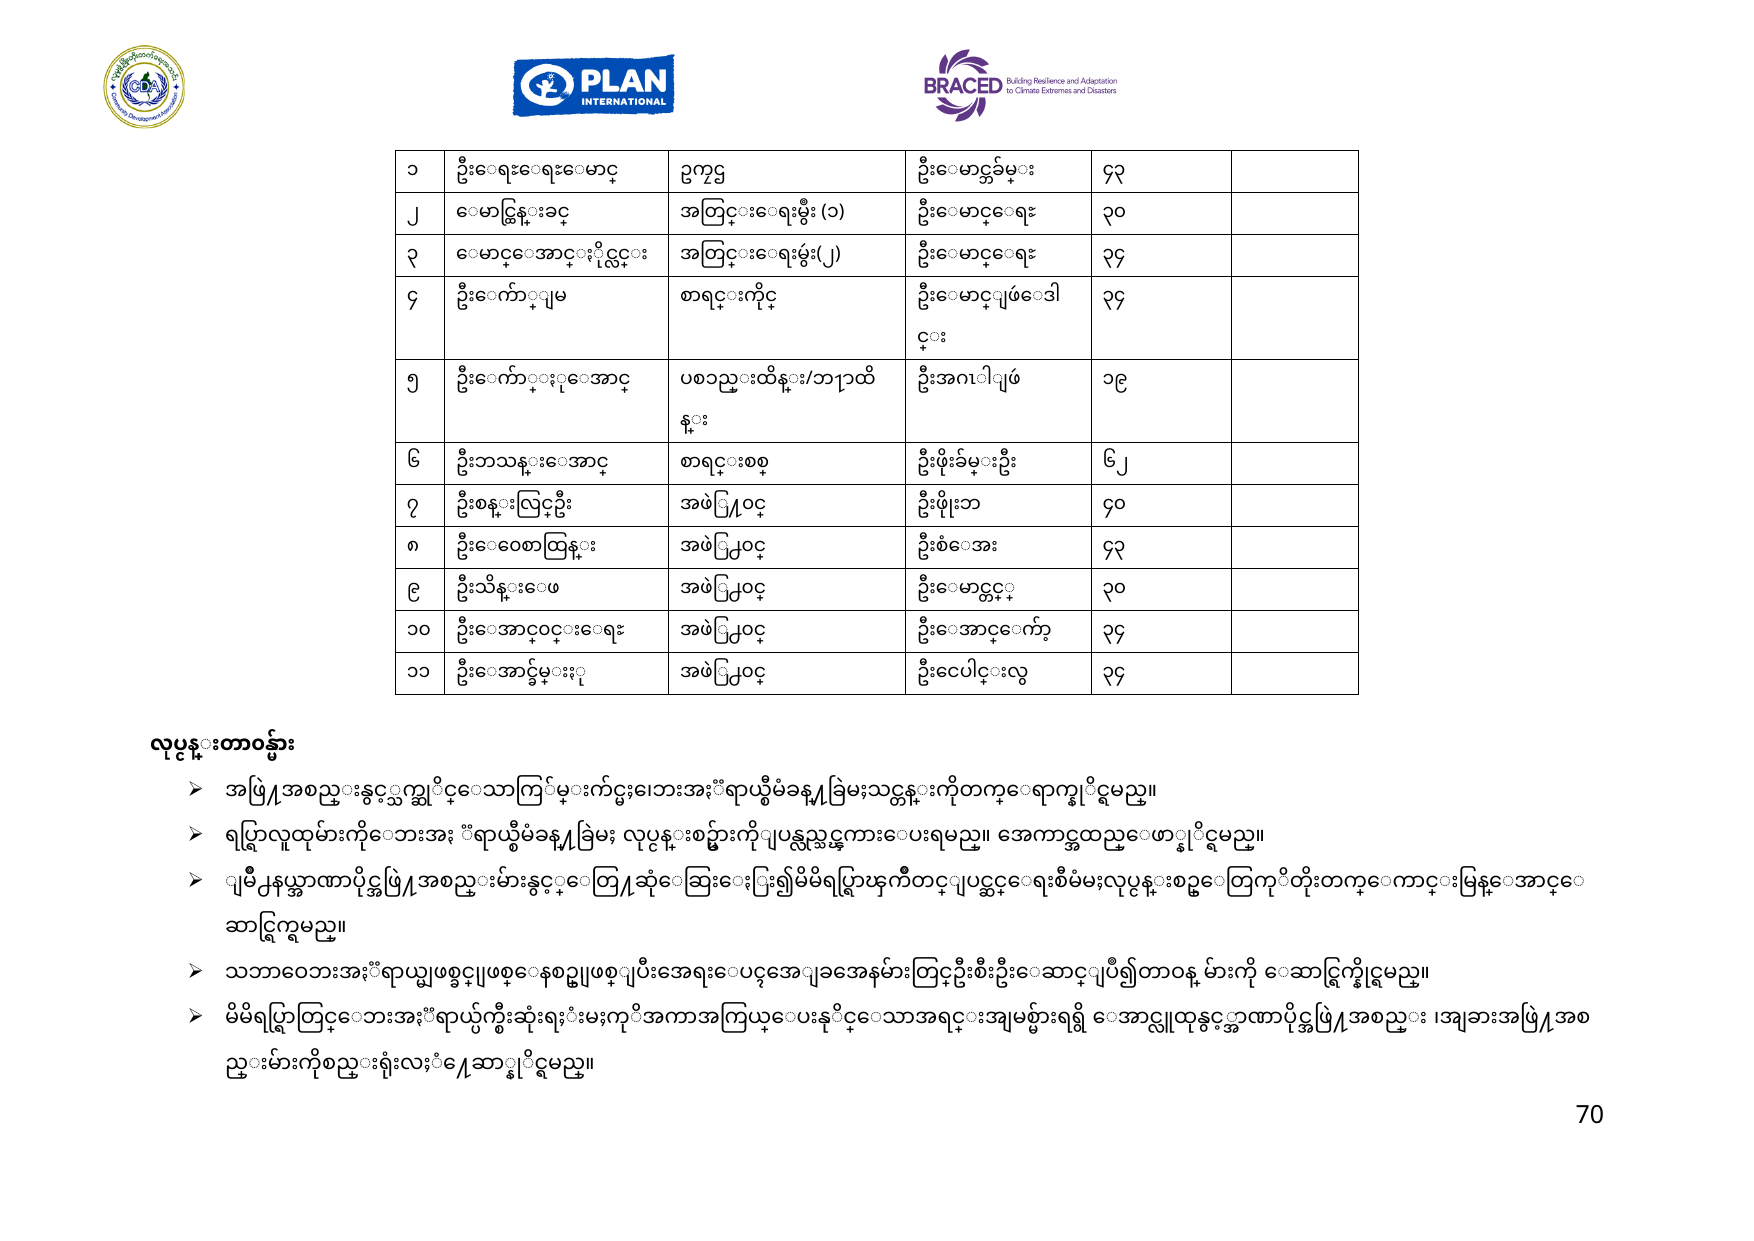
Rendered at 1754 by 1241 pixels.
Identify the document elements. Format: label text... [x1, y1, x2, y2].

table_cell [1232, 235, 1358, 276]
table_cell ၃၄ [1092, 277, 1231, 359]
table_cell ဦးဘသန္းေအာင္ [445, 443, 668, 484]
table_cell [1232, 151, 1358, 192]
list သဘာဝေဘးအႏၱရာယ္မျဖစ္ခင္၊ျဖစ္ေနစဥ္၊ျဖစ္ျပီးအေရးေပၚအေျခအေနမ်ားတြင္ဦးစီးဦးေဆာင္ျပဳ၍တာဝန္ မ်ားကို ေဆာင္ရြက္နိုင္ရမည္။ [187, 951, 1604, 996]
table_cell အတြင္းေရးမွဳး (၁) [669, 193, 905, 234]
table_cell ၃ [396, 235, 444, 276]
table_cell အဖဲြ႔၀င္ [669, 485, 905, 526]
table_cell ၄ [396, 277, 444, 359]
table_cell ၄၃ [1092, 527, 1231, 568]
table_cell ၆၂ [1092, 443, 1231, 484]
table_cell ဥကၠဌ [669, 151, 905, 192]
table_cell ၁၉ [1092, 360, 1231, 442]
picture [103, 45, 185, 129]
table_cell ဦးေမာင္ဘခ်မ္း [906, 151, 1091, 192]
table_cell အဖဲြ႕၀င္ [669, 569, 905, 610]
table_cell ဦးေမာင္ေရႊ [906, 235, 1091, 276]
table_cell ဦးငေပါင္းလွ [906, 653, 1091, 694]
picture [509, 52, 678, 120]
list မိမိရပ္ရြာတြင္ေဘးအႏၱရာယ္ပ်က္စီးဆုံးရႈံးမႈကုိအကာအကြယ္ေပးနုိင္ေသာအရင္းအျမစ္မ်ားရရွိ ေအာင္လူထုနွင့္အာဏာပိုင္အဖြဲ႔အစည္း ၊အျခားအဖြဲ႔အစည္းမ်ားကိုစည္းရုံးလႈံ႔ေဆာ္နုိင္ရမည္။ [187, 996, 1604, 1087]
table_cell ဦးေက်ာ္ျမ [445, 277, 668, 359]
table_cell ၂ [396, 193, 444, 234]
list အဖြဲ႔အစည္းနွင့္သက္ဆုိင္ေသာကြ်မ္းက်င္မႈ၊ေဘးအႏၱရာယ္စီမံခန္႔ခြဲမႈသင္တန္းကိုတက္ေရာက္နုိင္ရမည္။ [187, 769, 1604, 814]
table_cell ၃၄ [1092, 611, 1231, 652]
table_cell ပစၥည္းထိန္း/ဘ႑ာထိန္း [669, 360, 905, 442]
table_cell ၁ [396, 151, 444, 192]
table_cell ဦးစန္းလြင္ဦး [445, 485, 668, 526]
table_cell ဦးေအာင္၀င္းေရႊ [445, 611, 668, 652]
table_cell [1232, 569, 1358, 610]
table_cell အဖဲြ႕၀င္ [669, 611, 905, 652]
table_cell ဦးစံေအး [906, 527, 1091, 568]
table_cell ေမာင္ထြန္းခင္ [445, 193, 668, 234]
table_cell ၃၀ [1092, 569, 1231, 610]
table_cell ၈ [396, 527, 444, 568]
table_cell [1232, 485, 1358, 526]
table_cell [1232, 443, 1358, 484]
table_cell [1232, 653, 1358, 694]
text လုပ္ငန္းတာ၀န္မ်ား [150, 695, 1604, 769]
table_cell ၃၄ [1092, 653, 1231, 694]
table_cell အဖဲြ႕၀င္ [669, 653, 905, 694]
table_cell ဦးေအာင္ေက်ာ့ [906, 611, 1091, 652]
list ျမိဳ႕နယ္အာဏာပိုင္အဖြဲ႔အစည္းမ်ားနွင့္ေတြ႔ဆုံေဆြးေႏြး၍မိမိရပ္ရြာၾကဳိတင္ျပင္ဆင္ေရးစီမံမႈလုပ္ငန္းစဥ္ေတြကုိတိုးတက္ေကာင္းမြန္ေအာင္ေဆာင္ရြက္ရမည္။ [187, 860, 1604, 951]
table_cell စာရင္းစစ္ [669, 443, 905, 484]
table_cell အတြင္းေရးမွဴး(၂) [669, 235, 905, 276]
table_cell [1232, 527, 1358, 568]
table_cell အဖဲြ႕၀င္ [669, 527, 905, 568]
table_cell ၃၀ [1092, 193, 1231, 234]
table_cell ဦးအဂၤါျဖဴ [906, 360, 1091, 442]
table_cell ဦးေမာင္ေရႊ [906, 193, 1091, 234]
list ရပ္ရြာလူထုမ်ားကိုေဘးအႏ ၱရာယ္စီမံခန္႔ခြဲမႈ လုပ္ငန္းစဥ္မ်ားကိုျပန္လည္သင္ၾကားေပးရမည္။ အေကာင္အထည္ေဖာ္နုိင္ရမည္။ [187, 814, 1604, 860]
picture [920, 45, 1122, 125]
table_cell ၄၃ [1092, 151, 1231, 192]
table_cell ၉ [396, 569, 444, 610]
table_cell ဦးဖိုုးဘ [906, 485, 1091, 526]
table_cell [1232, 360, 1358, 442]
table_cell [1232, 611, 1358, 652]
table_cell ၆ [396, 443, 444, 484]
table_cell ေမာင္ေအာင္ႏိုင္လင္း [445, 235, 668, 276]
table_cell ဦးေ၀ေစာထြန္း [445, 527, 668, 568]
table_cell [1232, 277, 1358, 359]
table_cell ဦးေမာင္တင္္ [906, 569, 1091, 610]
table_cell ဦးေက်ာ္ႏုေအာင္ [445, 360, 668, 442]
table_cell [1232, 193, 1358, 234]
table_cell ၃၄ [1092, 235, 1231, 276]
table_cell ဦးေရႊေရႊေမာင္ [445, 151, 668, 192]
table_cell ၅ [396, 360, 444, 442]
table_cell ၄၀ [1092, 485, 1231, 526]
table_cell ဦးဖိုးခ်မ္းဦး [906, 443, 1091, 484]
table_cell ၁၀ [396, 611, 444, 652]
table_cell ၁၁ [396, 653, 444, 694]
table_cell ၇ [396, 485, 444, 526]
table_cell ဦးေမာင္ျဖဴေဒါင္း [906, 277, 1091, 359]
table_cell စာရင္းကိုင္ [669, 277, 905, 359]
table_cell ဦးသိန္းေဖ [445, 569, 668, 610]
table_cell ဦးေအာင္ခ်မ္းႏု [445, 653, 668, 694]
